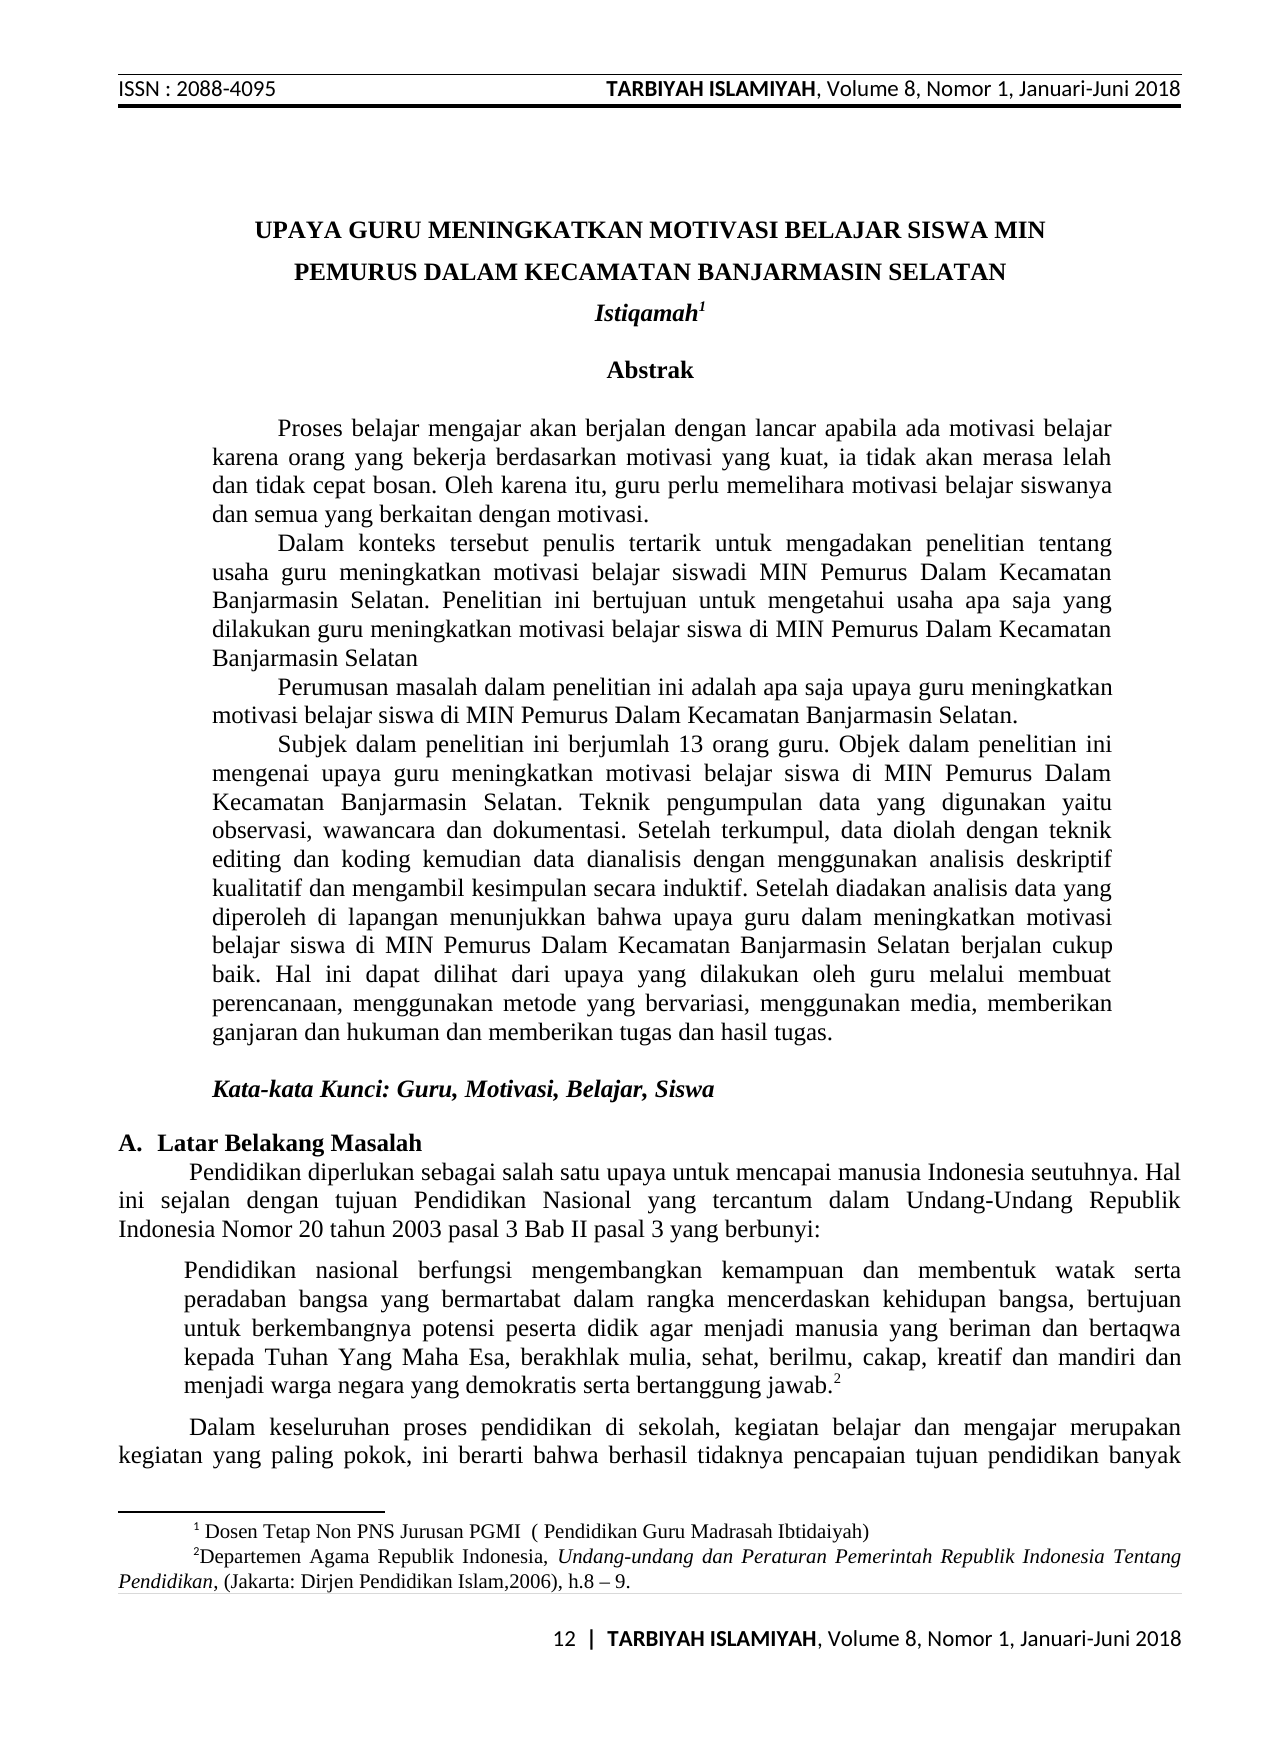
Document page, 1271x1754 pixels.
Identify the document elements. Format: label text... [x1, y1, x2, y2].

text Istiqamah [118, 298, 1182, 327]
text Dalam konteks tersebut penulis tertarik untuk mengadakan penelitian tentang usaha guru meningkatkan motivasi belajar siswadi MIN Pemurus Dalam Kecamatan Banjarmasin Selatan. Penelitian ini bertujuan untuk mengetahui usaha apa saja yang dilakukan guru meningkatkan motivasi belajar siswa di MIN Pemurus Dalam Kecamatan Banjarmasin Selatan [212, 528, 1113, 672]
text Pendidikan diperlukan sebagai salah satu upaya untuk mencapai manusia Indonesia seutuhnya. Hal ini sejalan dengan tujuan Pendidikan Nasional yang tercantum dalam Undang-Undang Republik Indonesia Nomor 20 tahun 2003 pasal 3 Bab II pasal 3 yang berbunyi: [118, 1157, 1182, 1243]
subtitle A. Latar Belakang Masalah [118, 1128, 1182, 1157]
text Abstrak [118, 355, 1182, 384]
text PEMURUS DALAM KECAMATAN BANJARMASIN SELATAN [118, 257, 1182, 285]
text Subjek dalam penelitian ini berjumlah 13 orang guru. Objek dalam penelitian ini mengenai upaya guru meningkatkan motivasi belajar siswa di MIN Pemurus Dalam Kecamatan Banjarmasin Selatan. Teknik pengumpulan data yang digunakan yaitu observasi, wawancara dan dokumentasi. Setelah terkumpul, data diolah dengan teknik editing dan koding kemudian data dianalisis dengan menggunakan analisis deskriptif kualitatif dan mengambil kesimpulan secara induktif. Setelah diadakan analisis data yang diperoleh di lapangan menunjukkan bahwa upaya guru dalam meningkatkan motivasi belajar siswa di MIN Pemurus Dalam Kecamatan Banjarmasin Selatan berjalan cukup baik. Hal ini dapat dilihat dari upaya yang dilakukan oleh guru melalui membuat perencanaan, menggunakan metode yang bervariasi, menggunakan media, memberikan ganjaran dan hukuman dan memberikan tugas dan hasil tugas. [212, 729, 1113, 1045]
text Proses belajar mengajar akan berjalan dengan lancar apabila ada motivasi belajar karena orang yang bekerja berdasarkan motivasi yang kuat, ia tidak akan merasa lelah dan tidak cepat bosan. Oleh karena itu, guru perlu memelihara motivasi belajar siswanya dan semua yang berkaitan dengan motivasi. [212, 413, 1113, 528]
text Pendidikan nasional berfungsi mengembangkan kemampuan dan membentuk watak serta peradaban bangsa yang bermartabat dalam rangka mencerdaskan kehidupan bangsa, bertujuan untuk berkembangnya potensi peserta didik agar menjadi manusia yang beriman dan bertaqwa kepada Tuhan Yang Maha Esa, berakhlak mulia, sehat, berilmu, cakap, kreatif dan mandiri dan menjadi warga negara yang demokratis serta bertanggung jawab. [184, 1255, 1182, 1399]
text Perumusan masalah dalam penelitian ini adalah apa saja upaya guru meningkatkan motivasi belajar siswa di MIN Pemurus Dalam Kecamatan Banjarmasin Selatan. [212, 672, 1113, 729]
text Kata-kata Kunci: Guru, Motivasi, Belajar, Siswa [212, 1074, 1113, 1103]
text UPAYA GURU MENINGKATKAN MOTIVASI BELAJAR SISWA MIN [118, 215, 1182, 244]
